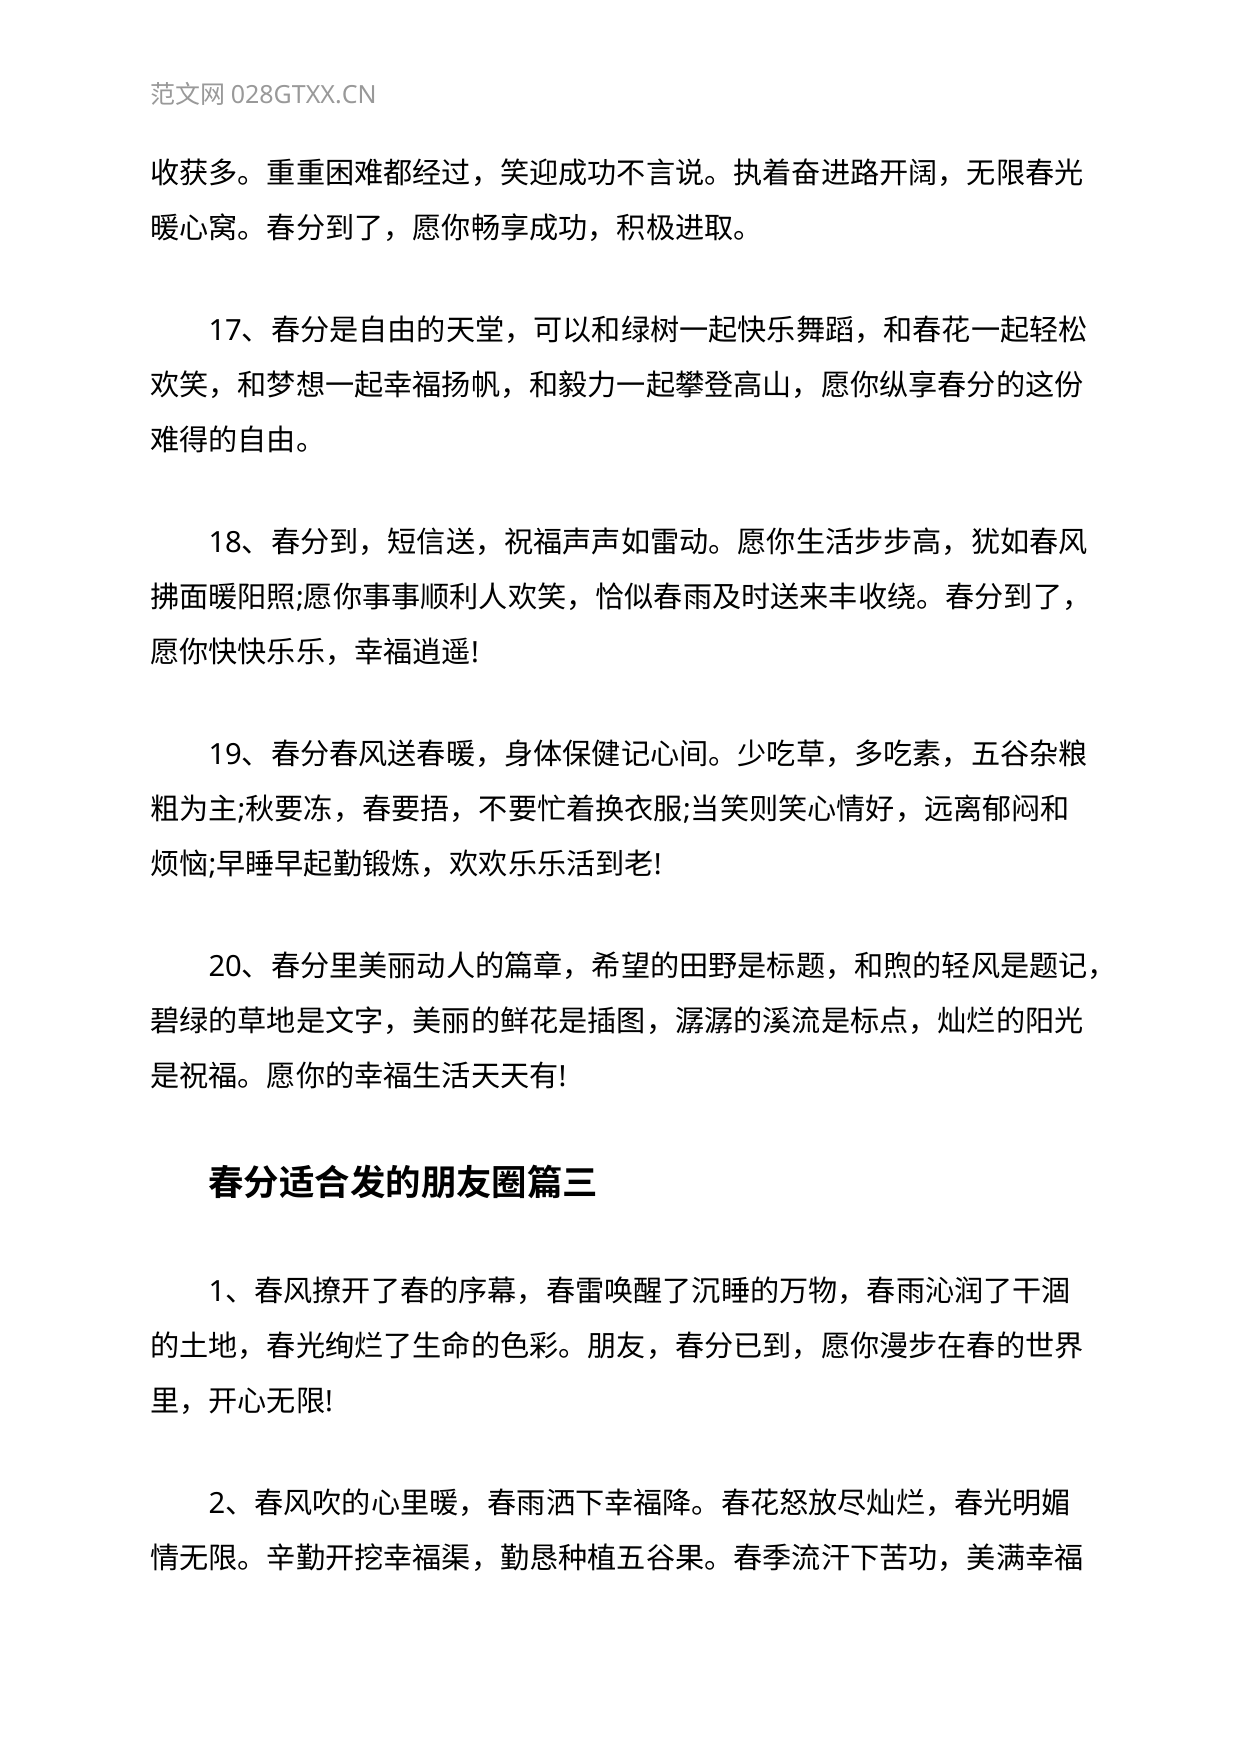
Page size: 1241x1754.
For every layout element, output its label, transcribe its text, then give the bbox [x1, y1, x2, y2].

text 春分适合发的朋友圈篇三 [150, 1154, 1090, 1205]
text 19、春分春风送春暖，身体保健记心间。少吃草，多吃素，五谷杂粮粗为主;秋要冻，春要捂，不要忙着换衣服;当笑则笑心情好，远离郁闷和烦恼;早睡早起勤锻炼，欢欢乐乐活到老! [150, 730, 1090, 883]
text 20、春分里美丽动人的篇章，希望的田野是标题，和煦的轻风是题记，碧绿的草地是文字，美丽的鲜花是插图，潺潺的溪流是标点，灿烂的阳光是祝福。愿你的幸福生活天天有! [150, 942, 1090, 1094]
text 1、春风撩开了春的序幕，春雷唤醒了沉睡的万物，春雨沁润了干涸的土地，春光绚烂了生命的色彩。朋友，春分已到，愿你漫步在春的世界里，开心无限! [150, 1268, 1090, 1420]
text 17、春分是自由的天堂，可以和绿树一起快乐舞蹈，和春花一起轻松欢笑，和梦想一起幸福扬帆，和毅力一起攀登高山，愿你纵享春分的这份难得的自由。 [150, 307, 1090, 459]
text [150, 150, 1090, 247]
text 18、春分到，短信送，祝福声声如雷动。愿你生活步步高，犹如春风拂面暖阳照;愿你事事顺利人欢笑，恰似春雨及时送来丰收绕。春分到了，愿你快快乐乐，幸福逍遥! [150, 518, 1090, 671]
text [150, 1479, 1090, 1577]
